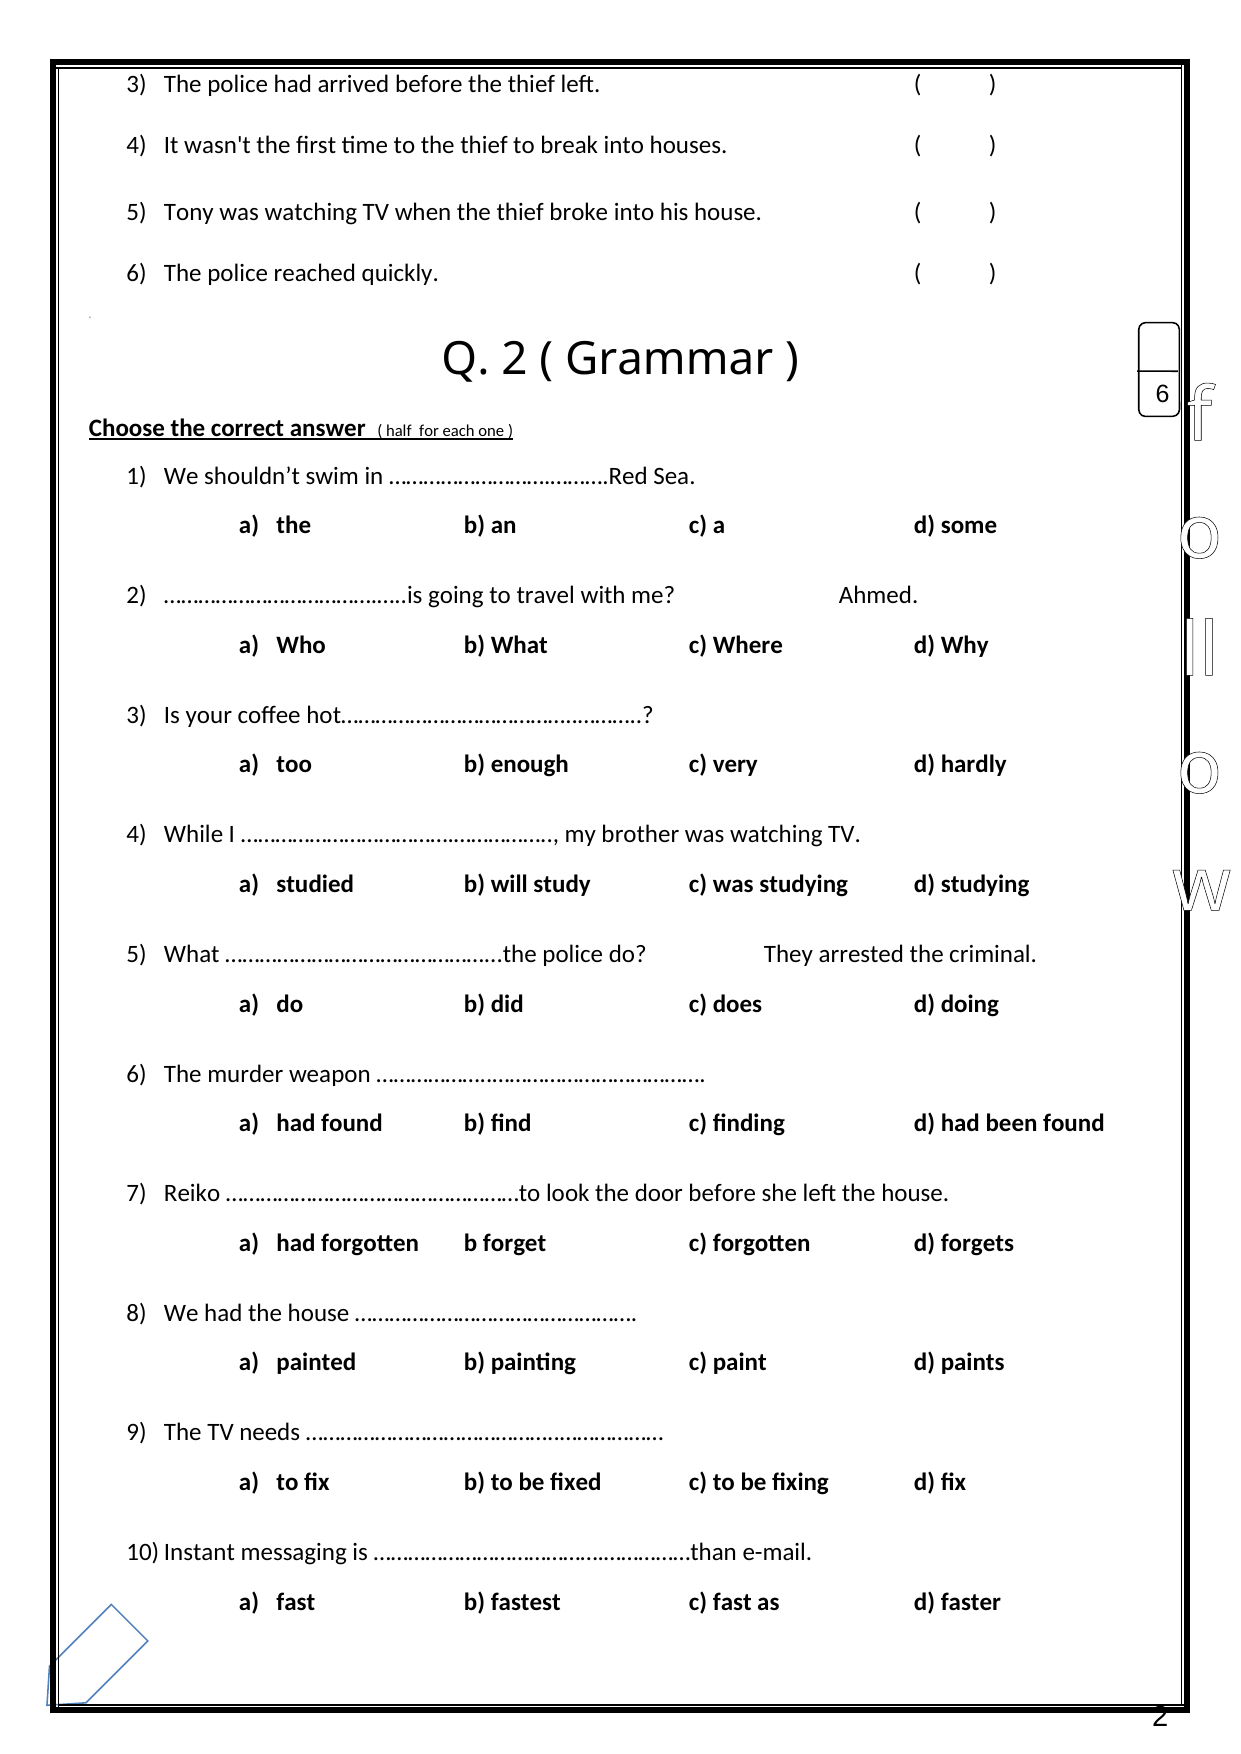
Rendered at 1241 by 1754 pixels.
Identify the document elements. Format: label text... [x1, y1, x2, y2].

list had forgotten b forget c) forgotten d) forgets [239, 1227, 1152, 1257]
list had found b) find c) finding d) had been found [239, 1107, 1152, 1138]
list Who b) What c) Where d) Why [239, 629, 1152, 659]
list The TV needs ……………………………………..……………… [126, 1417, 1152, 1447]
list We had the house …………………………………………. [126, 1297, 1152, 1327]
list do b) did c) does d) doing [239, 988, 1152, 1018]
list The police had arrived before the thief left. ( ) [126, 69, 1152, 99]
list too b) enough c) very d) hardly [239, 749, 1152, 779]
list The police reached quickly. ( ) [126, 257, 1152, 288]
list What ………………………………………...the police do? They arrested the criminal. [126, 938, 1152, 969]
list fast b) fastest c) fast as d) faster [239, 1586, 1152, 1616]
list painted b) painting c) paint d) paints [239, 1347, 1152, 1377]
list Is your coffee hot…………………………………..………..? [126, 699, 1152, 729]
list studied b) will study c) was studying d) studying [239, 868, 1152, 899]
list Instant messaging is ………………………………….……………than e-mail. [126, 1536, 1152, 1567]
text Q. 2 ( Grammar ) [89, 325, 1138, 388]
list ……………………………….…..is going to travel with me? Ahmed. [126, 579, 1152, 610]
list the b) an c) a d) some [239, 509, 1152, 540]
list Tony was watching TV when the thief broke into his house. ( ) [126, 196, 1152, 227]
list Reiko ……………………………………………to look the door before she left the house. [126, 1177, 1152, 1208]
list It wasn't the first time to the thief to break into houses. ( ) [126, 129, 1152, 160]
list The murder weapon ………………..………………………………. [126, 1058, 1152, 1088]
text Choose the correct answer ( half for each one ) [89, 412, 1152, 443]
list to fix b) to be fixed c) to be fixing d) fix [239, 1466, 1152, 1497]
list While I ……………………………….…………….., my brother was watching TV. [126, 819, 1152, 849]
list We shouldn’t swim in ……………………….……….Red Sea. [126, 460, 1152, 490]
